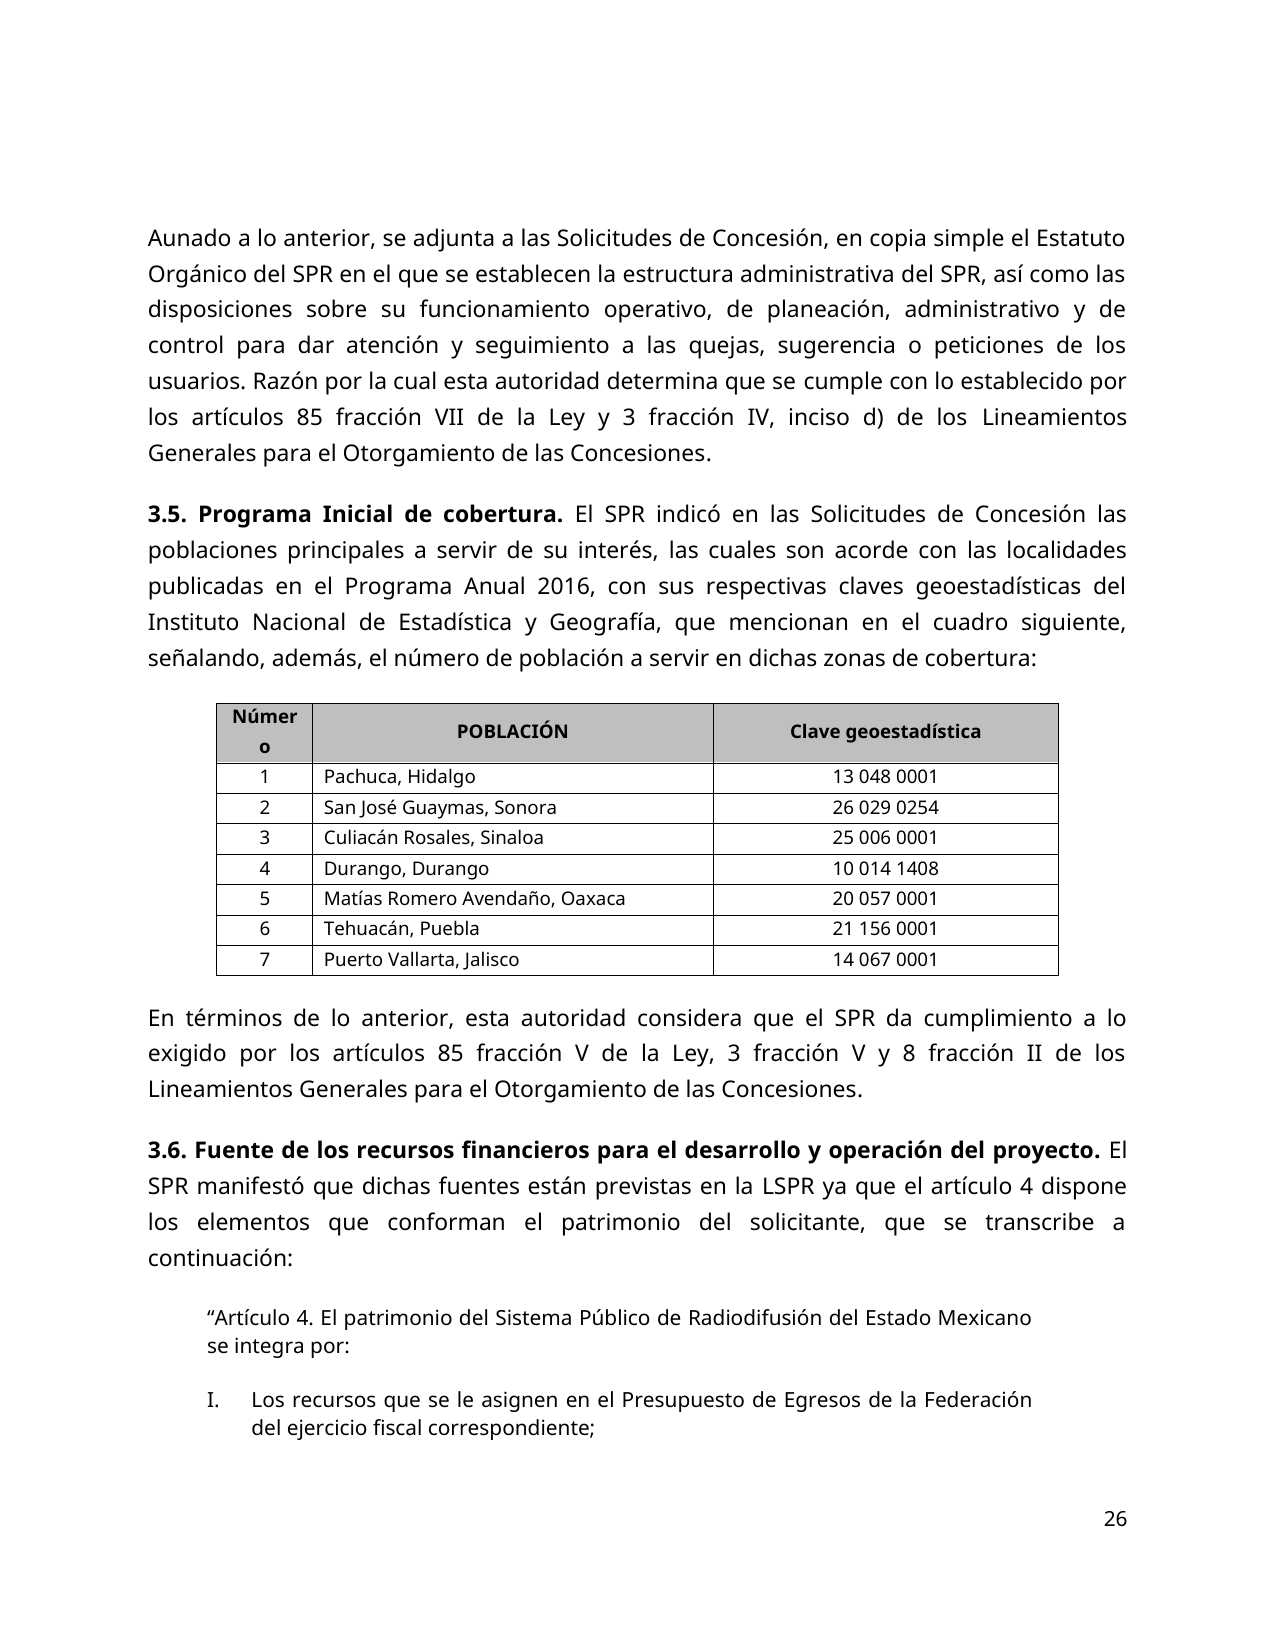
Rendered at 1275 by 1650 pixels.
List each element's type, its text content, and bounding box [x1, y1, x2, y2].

table_cell Tehuacán, Puebla [313, 916, 713, 945]
table_cell Durango, Durango [313, 855, 713, 884]
table_cell 4 [217, 855, 312, 884]
table_cell San José Guaymas, Sonora [313, 794, 713, 823]
table_cell 2 [217, 794, 312, 823]
list Los recursos que se le asignen en el Presupuesto de Egresos de la Federación del ejercicio fiscal correspondiente; [207, 1385, 1033, 1442]
text 3.6. Fuente de los recursos financieros para el desarrollo y operación del proyecto. El SPR manifestó que dichas fuentes están previstas en la LSPR ya que el artículo 4 dispone los elementos que conforman el patrimonio del solicitante, que se transcribe a continuación: [148, 1134, 1127, 1273]
table_cell 13 048 0001 [714, 764, 1058, 793]
table_cell 7 [217, 946, 312, 975]
text En términos de lo anterior, esta autoridad considera que el SPR da cumplimiento a lo exigido por los artículos 85 fracción V de la Ley, 3 fracción V y 8 fracción II de los Lineamientos Generales para el Otorgamiento de las Concesiones. [148, 1001, 1127, 1104]
table_cell 21 156 0001 [714, 916, 1058, 945]
table_cell Pachuca, Hidalgo [313, 764, 713, 793]
text Aunado a lo anterior, se adjunta a las Solicitudes de Concesión, en copia simple el Estatuto Orgánico del SPR en el que se establecen la estructura administrativa del SPR, así como las disposiciones sobre su funcionamiento operativo, de planeación, administrativo y de control para dar atención y seguimiento a las quejas, sugerencia o peticiones de los usuarios. Razón por la cual esta autoridad determina que se cumple con lo establecido por los artículos 85 fracción VII de la Ley y 3 fracción IV, inciso d) de los Lineamientos Generales para el Otorgamiento de las Concesiones. [148, 222, 1127, 468]
text “Artículo 4. El patrimonio del Sistema Público de Radiodifusión del Estado Mexicano se integra por: [207, 1303, 1033, 1360]
table_header Número [217, 704, 312, 762]
text 3.5. Programa Inicial de cobertura. El SPR indicó en las Solicitudes de Concesión las poblaciones principales a servir de su interés, las cuales son acorde con las localidades publicadas en el Programa Anual 2016, con sus respectivas claves geoestadísticas del Instituto Nacional de Estadística y Geografía, que mencionan en el cuadro siguiente, señalando, además, el número de población a servir en dichas zonas de cobertura: [148, 498, 1127, 673]
table_cell 3 [217, 824, 312, 854]
table_cell 1 [217, 764, 312, 793]
table_cell Matías Romero Avendaño, Oaxaca [313, 885, 713, 914]
table_cell 5 [217, 885, 312, 914]
table_cell Culiacán Rosales, Sinaloa [313, 824, 713, 854]
table_cell 14 067 0001 [714, 946, 1058, 975]
table_cell 20 057 0001 [714, 885, 1058, 914]
table_header POBLACIÓN [313, 704, 713, 762]
table_cell 26 029 0254 [714, 794, 1058, 823]
table_header Clave geoestadística [714, 704, 1058, 762]
table_cell 6 [217, 916, 312, 945]
table_cell Puerto Vallarta, Jalisco [313, 946, 713, 975]
table_cell 10 014 1408 [714, 855, 1058, 884]
table_cell 25 006 0001 [714, 824, 1058, 854]
